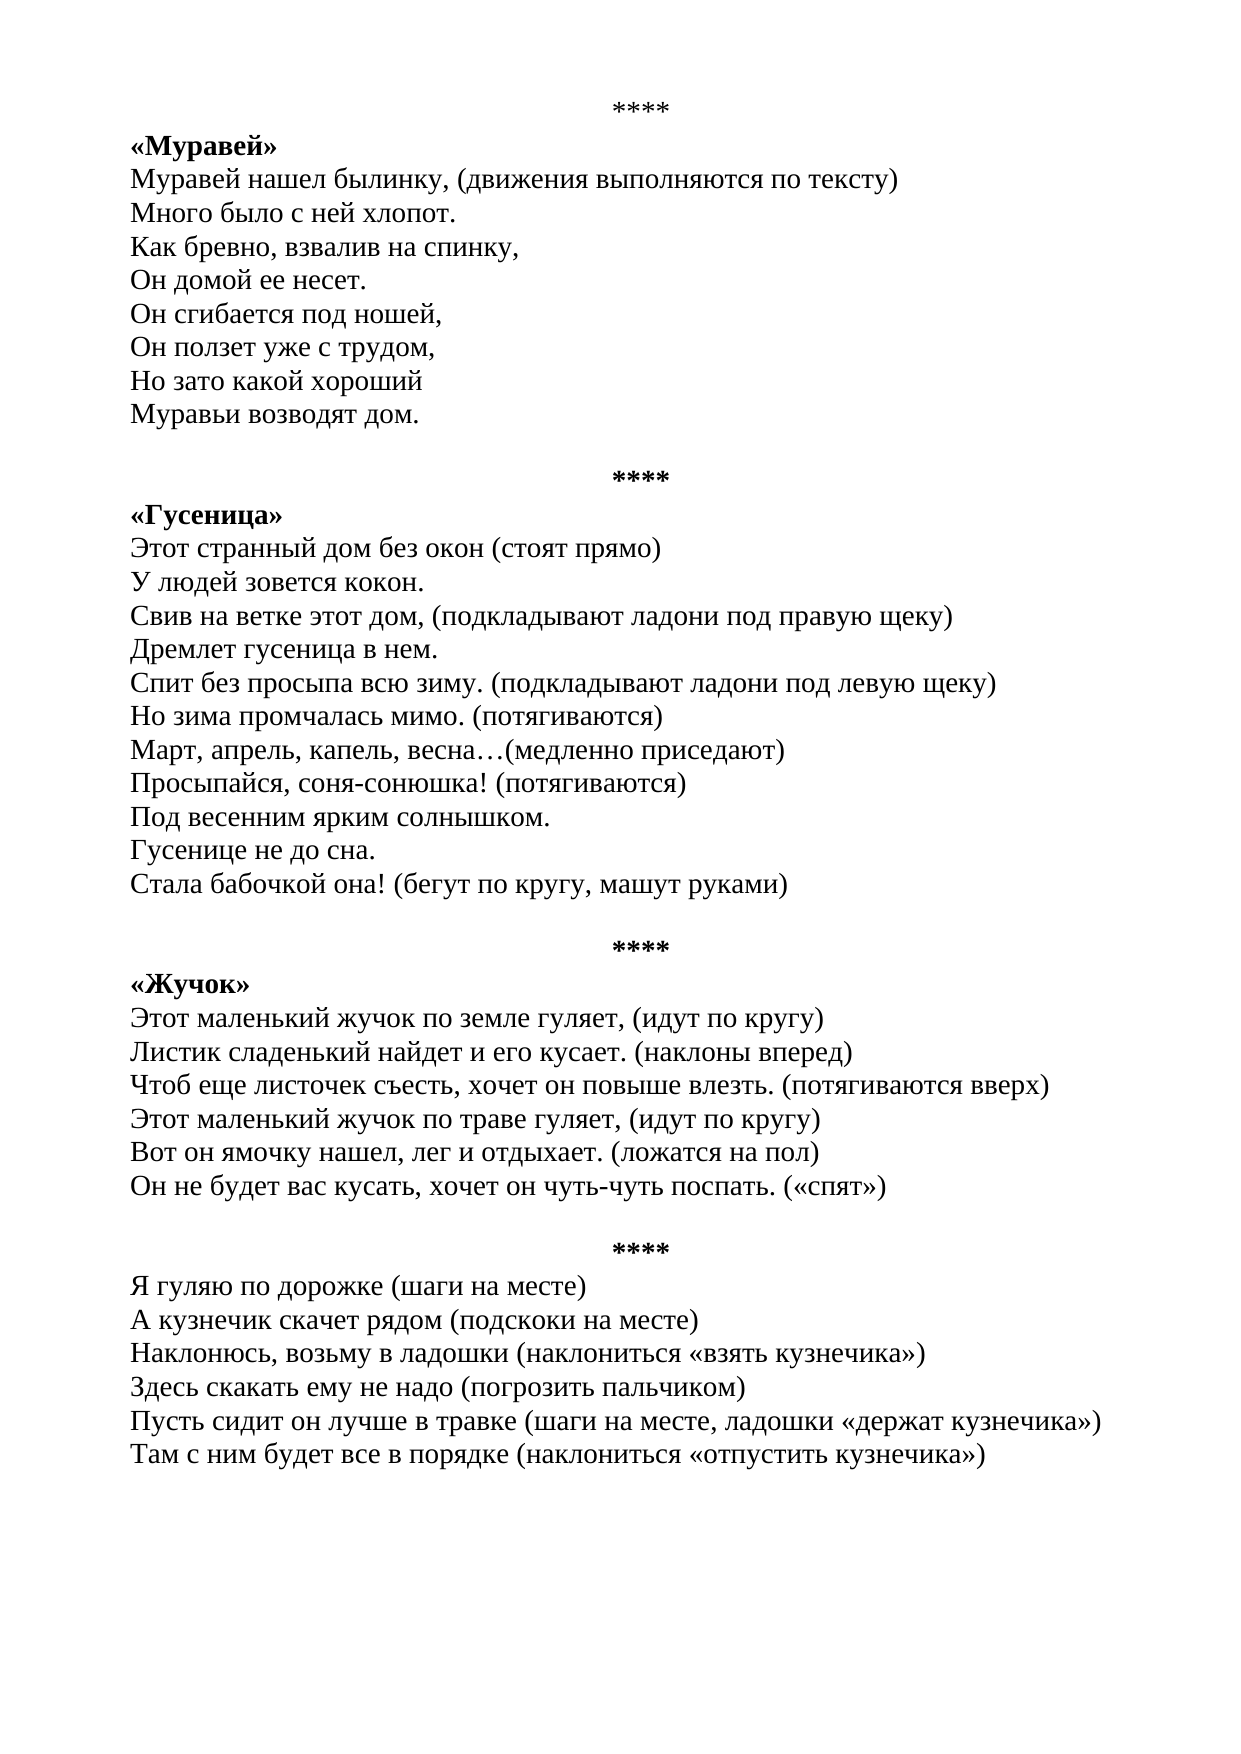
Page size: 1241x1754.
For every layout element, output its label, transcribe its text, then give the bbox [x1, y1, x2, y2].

text «Муравей» [130, 128, 1152, 162]
text Я гуляю по дорожке (шаги на месте) [130, 1268, 1152, 1302]
text Свив на ветке этот дом, (подкладывают ладони под правую щеку) [130, 598, 1152, 631]
text Этот маленький жучок по траве гуляет, (идут по кругу) [130, 1101, 1152, 1134]
text Он не будет вас кусать, хочет он чуть-чуть поспать. («спят») [130, 1168, 1152, 1201]
text **** [130, 1235, 1152, 1268]
text Вот он ямочку нашел, лег и отдыхает. (ложатся на пол) [130, 1134, 1152, 1168]
text Этот маленький жучок по земле гуляет, (идут по кругу) [130, 1000, 1152, 1034]
text Здесь скакать ему не надо (погрозить пальчиком) [130, 1369, 1152, 1403]
text Но зато какой хороший [130, 363, 1152, 396]
text Пусть сидит он лучше в травке (шаги на месте, ладошки «держат кузнечика») [130, 1403, 1152, 1436]
text **** [130, 463, 1152, 497]
text Стала бабочкой она! (бегут по кругу, машут руками) [130, 866, 1152, 899]
text Он домой ее несет. [130, 262, 1152, 296]
text Дремлет гусеница в нем. [130, 631, 1152, 665]
text Под весенним ярким солнышком. [130, 799, 1152, 832]
text Муравей нашел былинку, (движения выполняются по тексту) [130, 162, 1152, 195]
text **** [130, 933, 1152, 967]
text Наклонюсь, возьму в ладошки (наклониться «взять кузнечика») [130, 1336, 1152, 1369]
text Он ползет уже с трудом, [130, 329, 1152, 363]
text Но зима промчалась мимо. (потягиваются) [130, 698, 1152, 732]
text Март, апрель, капель, весна…(медленно приседают) [130, 732, 1152, 765]
text У людей зовется кокон. [130, 564, 1152, 598]
text **** [130, 94, 1152, 128]
text Он сгибается под ношей, [130, 296, 1152, 329]
text Просыпайся, соня-сонюшка! (потягиваются) [130, 765, 1152, 799]
text А кузнечик скачет рядом (подскоки на месте) [130, 1302, 1152, 1336]
text «Жучок» [130, 967, 1152, 1000]
text Этот странный дом без окон (стоят прямо) [130, 531, 1152, 564]
text Там с ним будет все в порядке (наклониться «отпустить кузнечика») [130, 1436, 1152, 1470]
text Чтоб еще листочек съесть, хочет он повыше влезть. (потягиваются вверх) [130, 1067, 1152, 1101]
text Как бревно, взвалив на спинку, [130, 229, 1152, 262]
text Листик сладенький найдет и его кусает. (наклоны вперед) [130, 1034, 1152, 1067]
text Муравьи возводят дом. [130, 396, 1152, 430]
text Спит без просыпа всю зиму. (подкладывают ладони под левую щеку) [130, 665, 1152, 698]
text «Гусеница» [130, 497, 1152, 531]
text Гусенице не до сна. [130, 832, 1152, 866]
text Много было с ней хлопот. [130, 195, 1152, 229]
